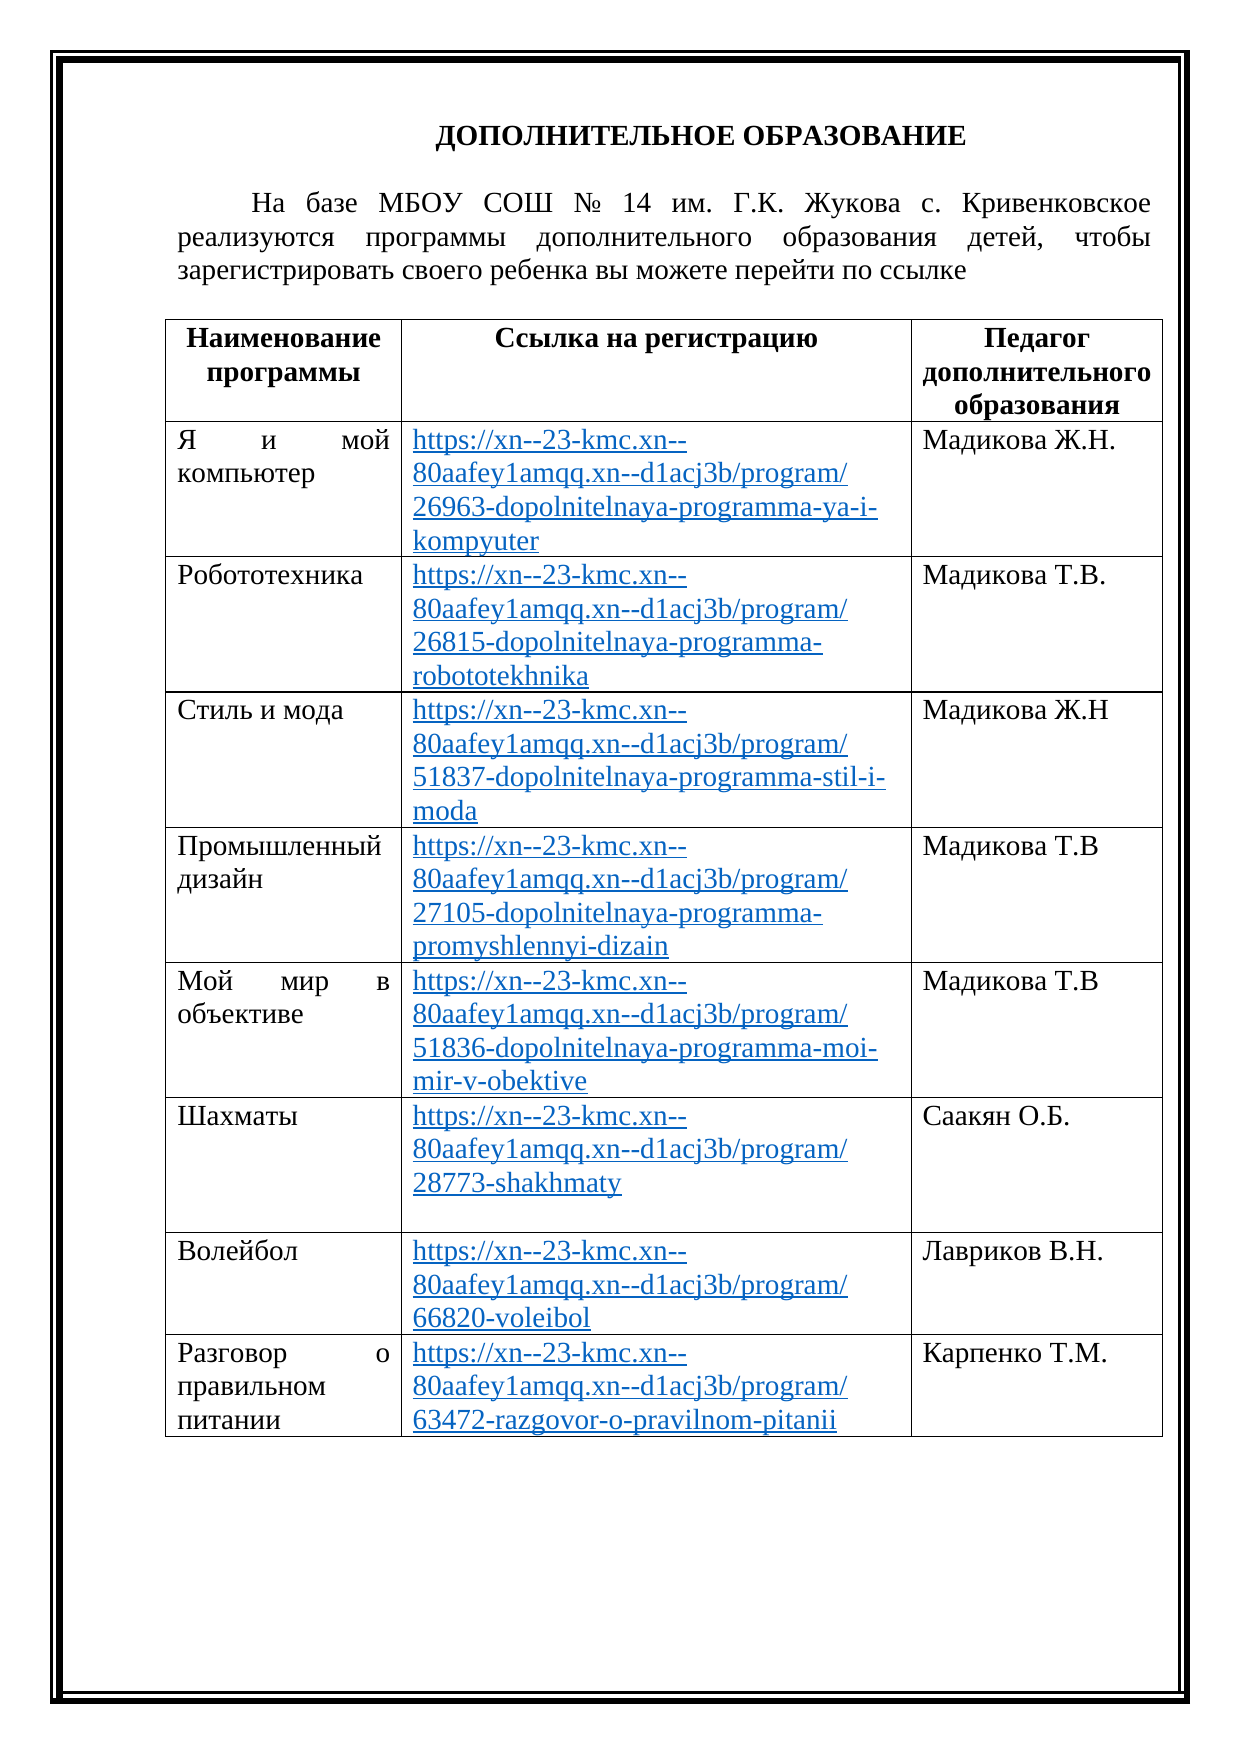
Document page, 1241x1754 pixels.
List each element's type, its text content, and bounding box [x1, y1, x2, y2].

table_cell Мадикова Т.В [912, 963, 1162, 1097]
table_cell https://xn--23-kmc.xn--80aafey1amqq.xn--d1acj3b/program/28773-shakhmaty [402, 1098, 911, 1232]
table_cell Промышленный дизайн [166, 828, 401, 962]
table_header Наименование программы [166, 320, 401, 421]
table_cell Мадикова Ж.Н. [912, 422, 1162, 556]
text На базе МБОУ СОШ № 14 им. Г.К. Жукова с. Кривенковское реализуются программы дополнительного образования детей, чтобы зарегистрировать своего ребенка вы можете перейти по ссылке [177, 185, 1152, 286]
table_cell Мадикова Т.В [912, 828, 1162, 962]
table_cell https://xn--23-kmc.xn--80aafey1amqq.xn--d1acj3b/program/51836-dopolnitelnaya-programma-moi-mir-v-obektive [402, 963, 911, 1097]
table_cell Разговор о правильном питании [166, 1335, 401, 1436]
table_cell https://xn--23-kmc.xn--80aafey1amqq.xn--d1acj3b/program/63472-razgovor-o-pravilnom-pitanii [402, 1335, 911, 1436]
table_cell Робототехника [166, 557, 401, 691]
table_cell https://xn--23-kmc.xn--80aafey1amqq.xn--d1acj3b/program/26963-dopolnitelnaya-programma-ya-i-kompyuter [402, 422, 911, 556]
table_cell Саакян О.Б. [912, 1098, 1162, 1232]
table_cell Мадикова Т.В. [912, 557, 1162, 691]
table_cell https://xn--23-kmc.xn--80aafey1amqq.xn--d1acj3b/program/27105-dopolnitelnaya-programma-promyshlennyi-dizain [402, 828, 911, 962]
table_header Ссылка на регистрацию [402, 320, 911, 421]
table_cell Карпенко Т.М. [912, 1335, 1162, 1436]
table_cell Шахматы [166, 1098, 401, 1232]
text ДОПОЛНИТЕЛЬНОЕ ОБРАЗОВАНИЕ [177, 118, 1152, 152]
table_cell Я и мой компьютер [166, 422, 401, 556]
table_cell Лавриков В.Н. [912, 1233, 1162, 1334]
table_cell Мой мир в объективе [166, 963, 401, 1097]
table_cell Мадикова Ж.Н [912, 693, 1162, 827]
table_cell https://xn--23-kmc.xn--80aafey1amqq.xn--d1acj3b/program/51837-dopolnitelnaya-programma-stil-i-moda [402, 693, 911, 827]
table_header Педагог дополнительного образования [912, 320, 1162, 421]
table_cell https://xn--23-kmc.xn--80aafey1amqq.xn--d1acj3b/program/66820-voleibol [402, 1233, 911, 1334]
table_cell Волейбол [166, 1233, 401, 1334]
table_cell Стиль и мода [166, 693, 401, 827]
table_cell https://xn--23-kmc.xn--80aafey1amqq.xn--d1acj3b/program/26815-dopolnitelnaya-programma-robototekhnika [402, 557, 911, 691]
